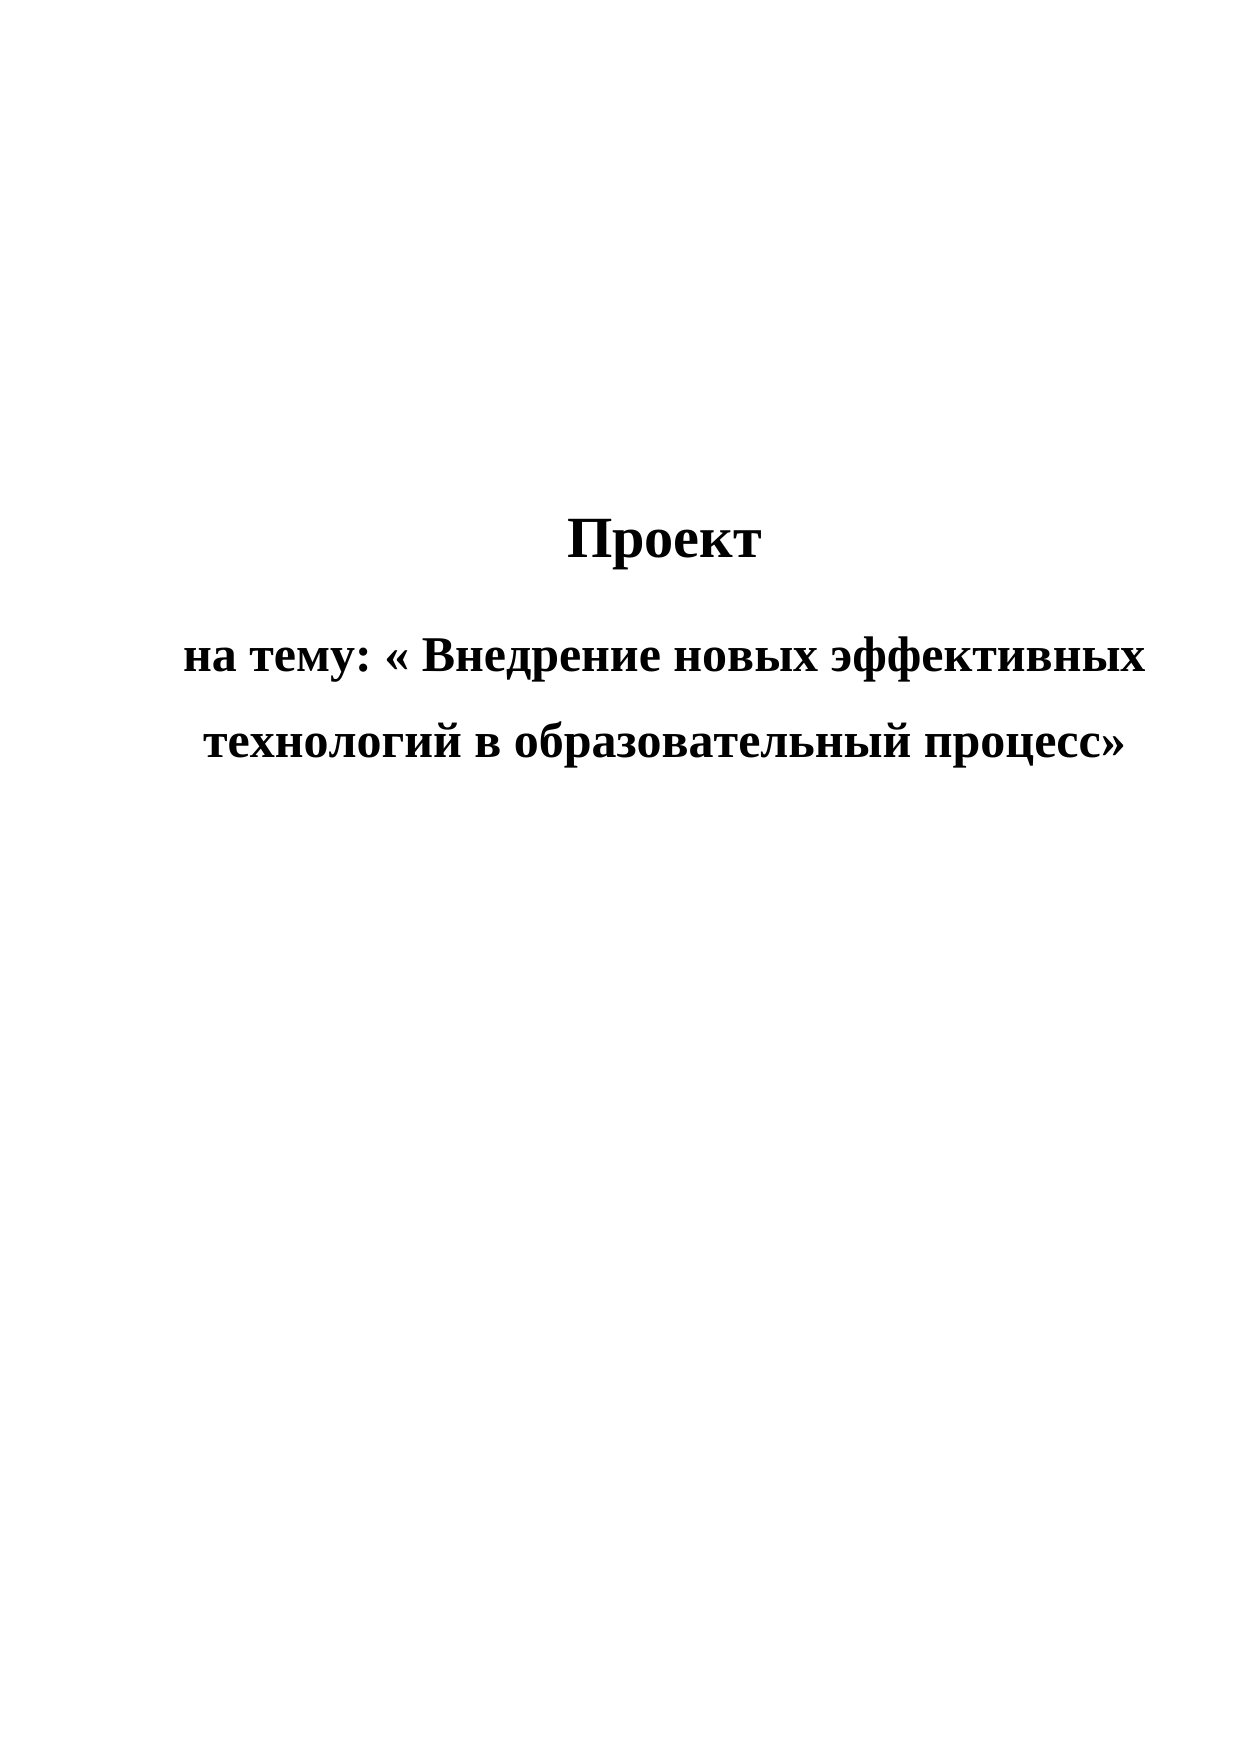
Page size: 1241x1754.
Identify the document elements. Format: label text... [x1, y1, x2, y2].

text на тему: « Внедрение новых эффективных технологий в образовательный процесс» [177, 625, 1152, 768]
text Проект [177, 503, 1152, 570]
